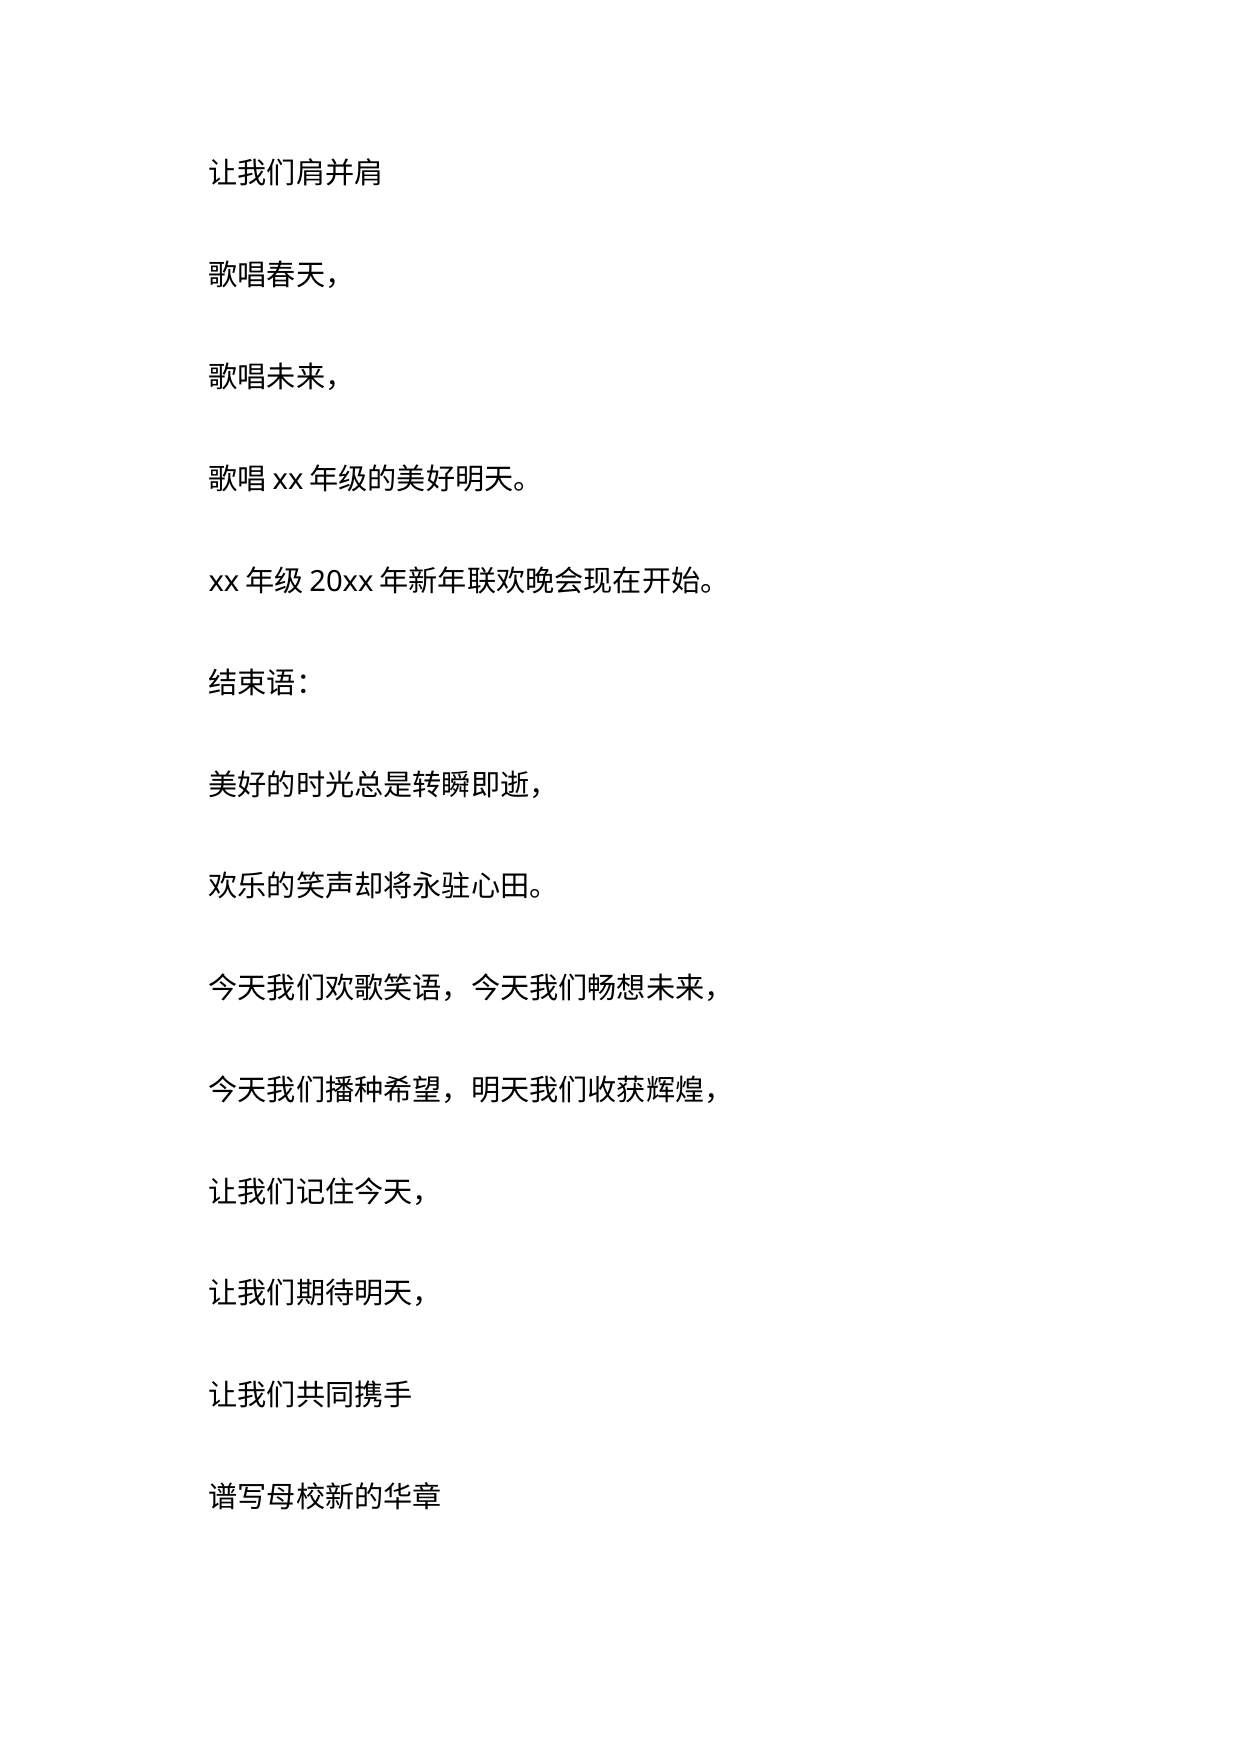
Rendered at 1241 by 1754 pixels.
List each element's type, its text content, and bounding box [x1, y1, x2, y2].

text 结束语： [150, 659, 1090, 702]
text 让我们记住今天， [150, 1168, 1090, 1210]
text 谱写母校新的华章 [150, 1473, 1090, 1516]
text 今天我们欢歌笑语，今天我们畅想未来， [150, 964, 1090, 1007]
text 歌唱未来， [150, 353, 1090, 396]
text 让我们共同携手 [150, 1372, 1090, 1414]
text 让我们肩并肩 [150, 150, 1090, 192]
text 歌唱xx年级的美好明天。 [150, 455, 1090, 498]
text 美好的时光总是转瞬即逝， [150, 761, 1090, 803]
text 歌唱春天， [150, 252, 1090, 294]
text xx年级20xx年新年联欢晚会现在开始。 [150, 557, 1090, 600]
text 让我们期待明天， [150, 1270, 1090, 1312]
text 今天我们播种希望，明天我们收获辉煌， [150, 1066, 1090, 1109]
text 欢乐的笑声却将永驻心田。 [150, 863, 1090, 905]
